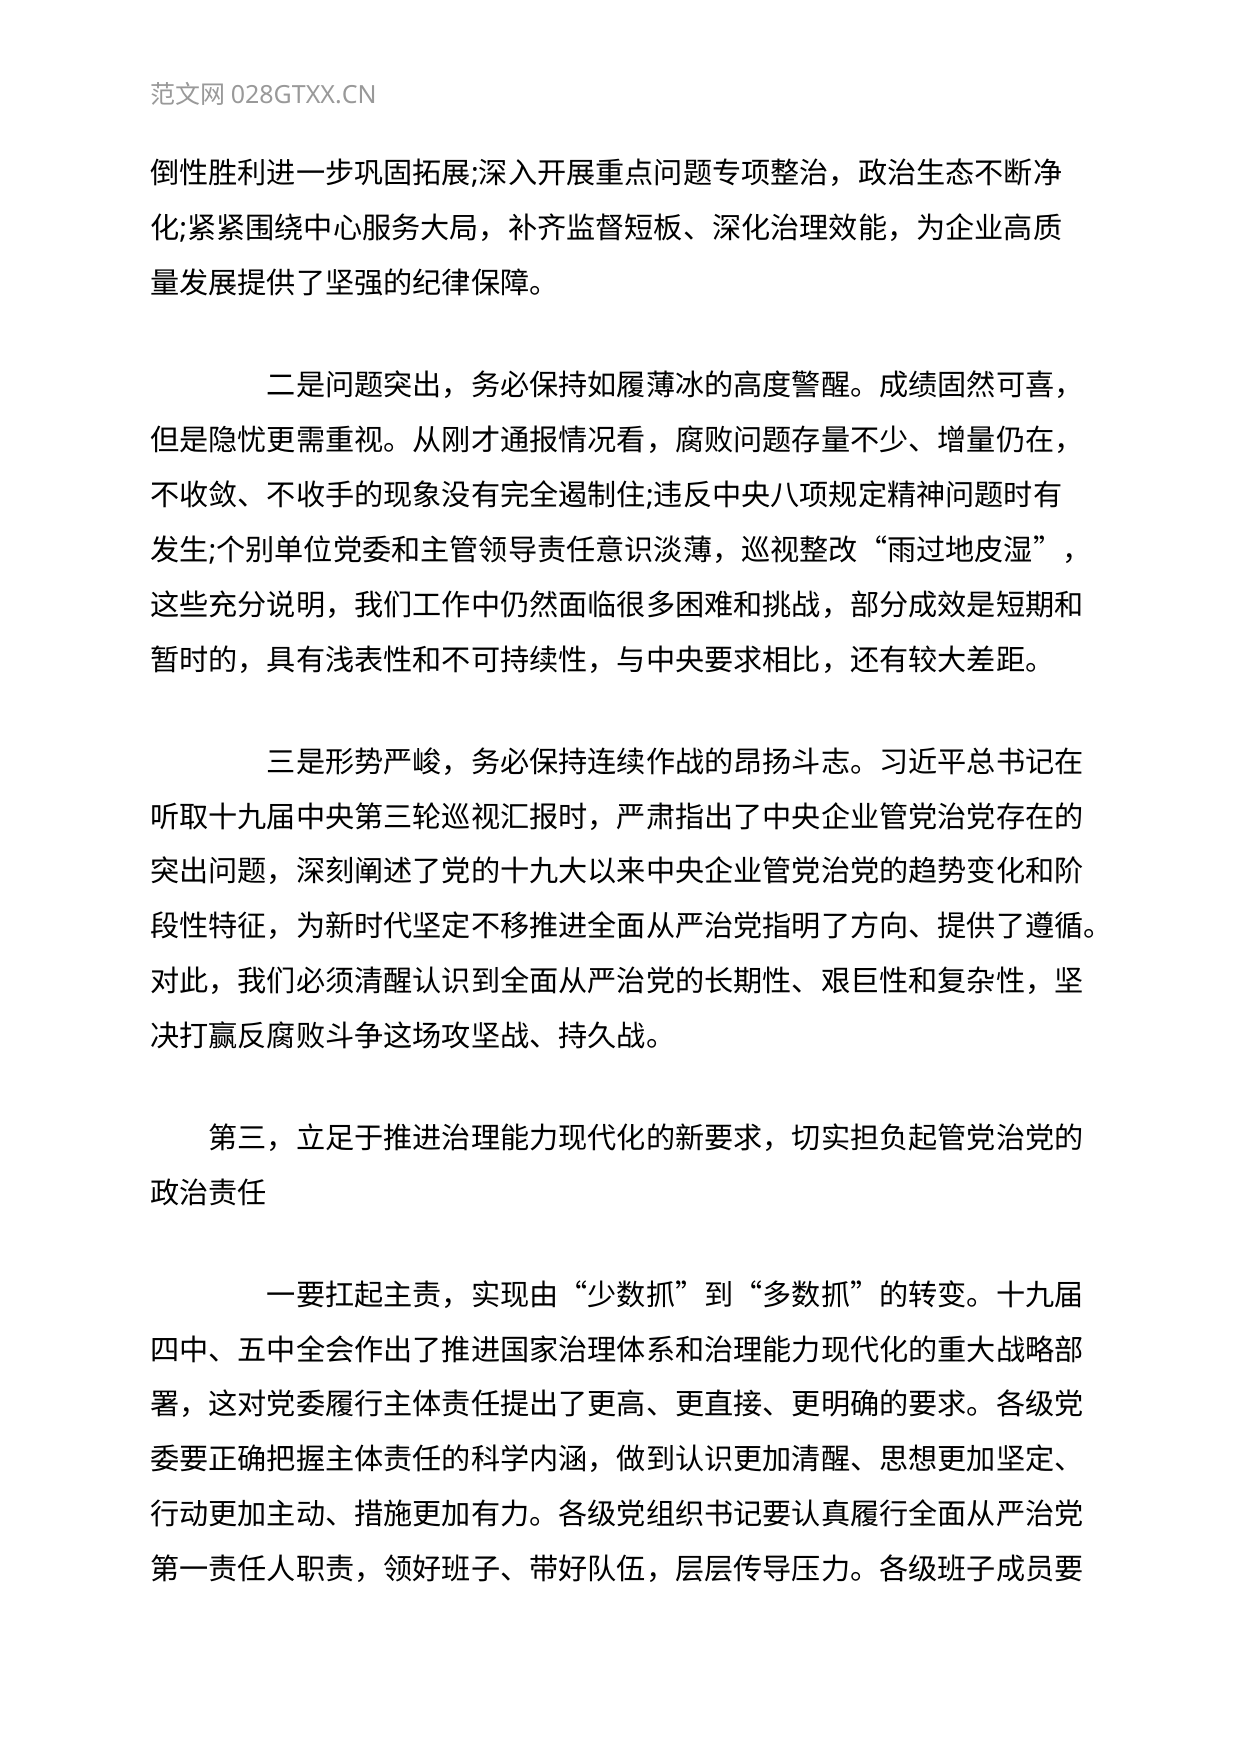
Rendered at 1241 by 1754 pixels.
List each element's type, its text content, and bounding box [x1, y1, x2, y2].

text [150, 1271, 1090, 1588]
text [150, 150, 1090, 302]
text 三是形势严峻，务必保持连续作战的昂扬斗志。习近平总书记在听取十九届中央第三轮巡视汇报时，严肃指出了中央企业管党治党存在的突出问题，深刻阐述了党的十九大以来中央企业管党治党的趋势变化和阶段性特征，为新时代坚定不移推进全面从严治党指明了方向、提供了遵循。对此，我们必须清醒认识到全面从严治党的长期性、艰巨性和复杂性，坚决打赢反腐败斗争这场攻坚战、持久战。 [150, 738, 1090, 1055]
text 二是问题突出，务必保持如履薄冰的高度警醒。成绩固然可喜，但是隐忧更需重视。从刚才通报情况看，腐败问题存量不少、增量仍在，不收敛、不收手的现象没有完全遏制住;违反中央八项规定精神问题时有发生;个别单位党委和主管领导责任意识淡薄，巡视整改“雨过地皮湿”，这些充分说明，我们工作中仍然面临很多困难和挑战，部分成效是短期和暂时的，具有浅表性和不可持续性，与中央要求相比，还有较大差距。 [150, 362, 1090, 679]
text 第三，立足于推进治理能力现代化的新要求，切实担负起管党治党的政治责任 [150, 1114, 1090, 1212]
